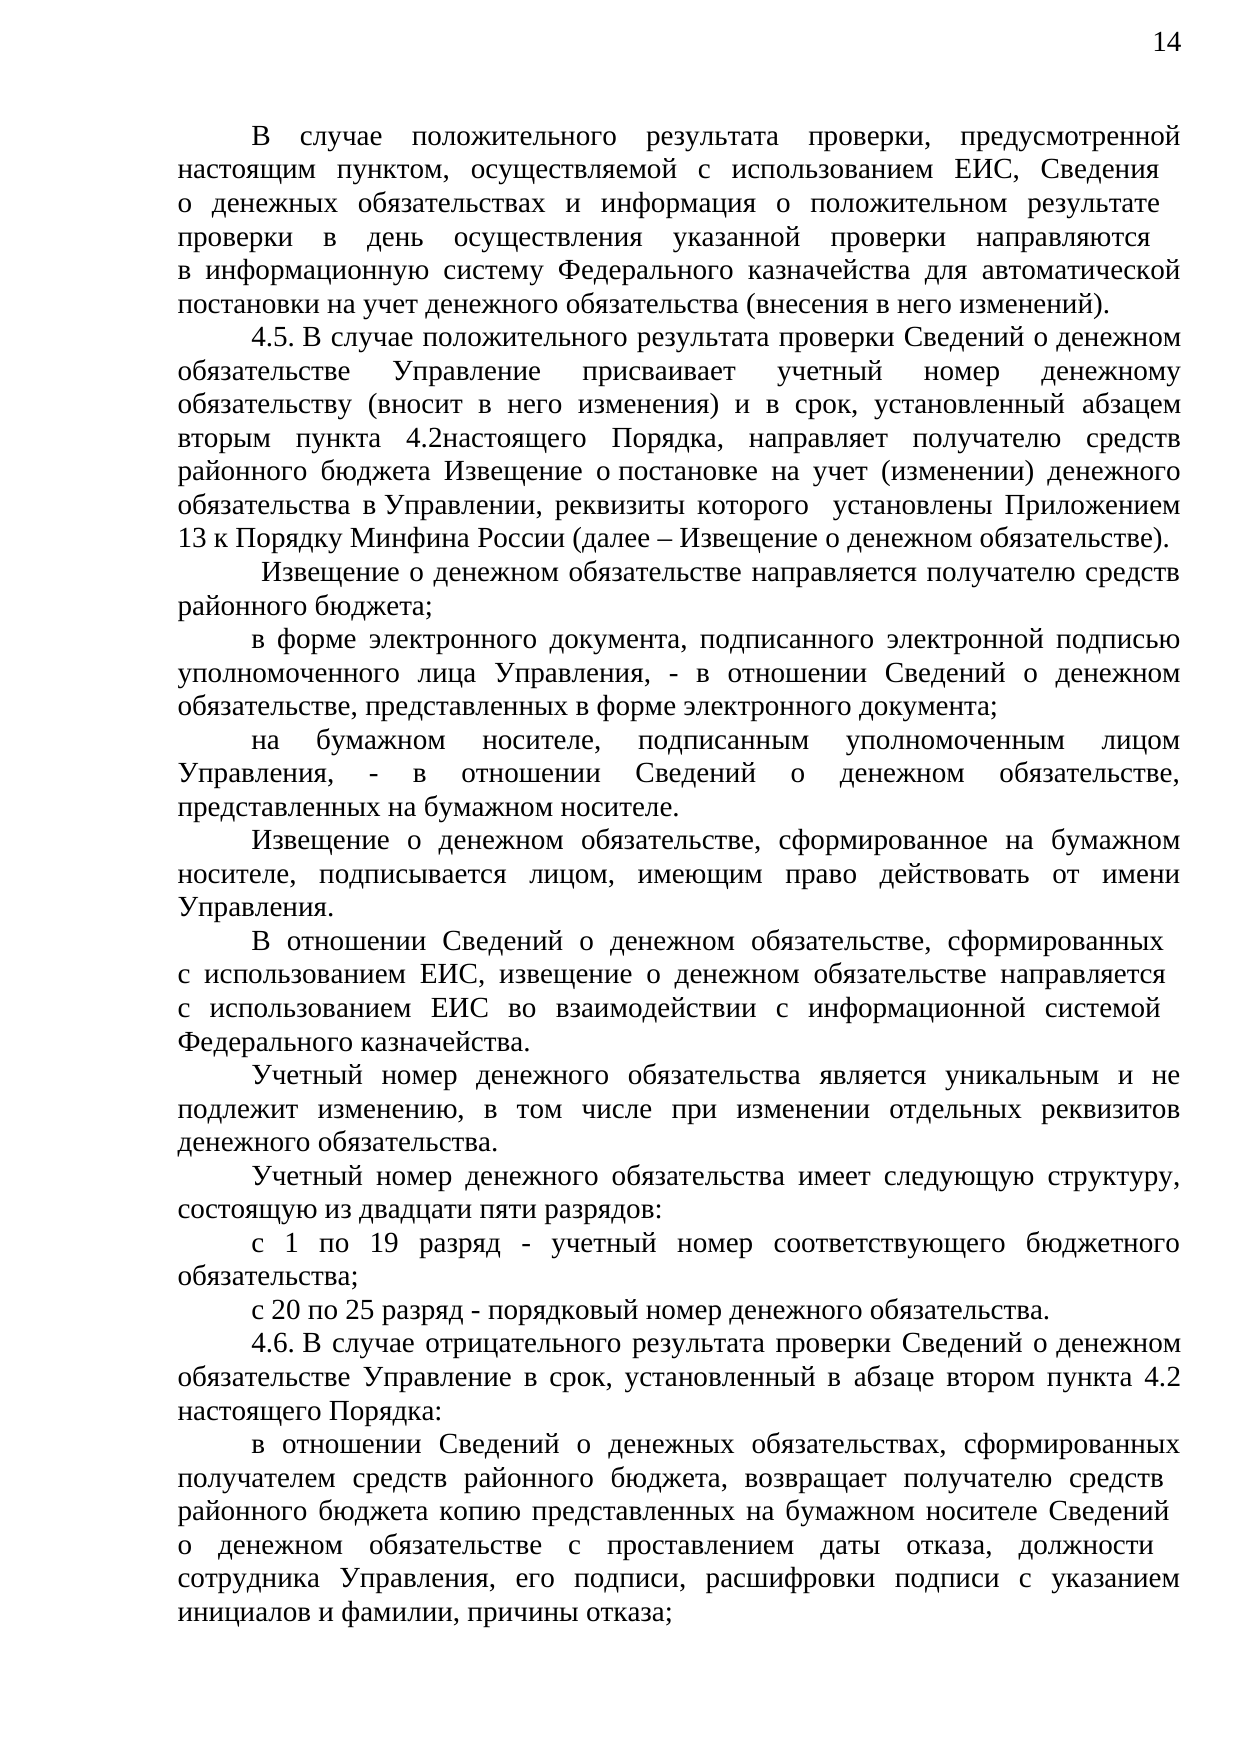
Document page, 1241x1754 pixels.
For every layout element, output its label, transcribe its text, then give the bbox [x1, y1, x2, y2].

text в отношении Сведений о денежных обязательствах, сформированных получателем средств районного бюджета, возвращает получателю средств районного бюджета копию представленных на бумажном носителе Сведений о денежном обязательстве с проставлением даты отказа, должности сотрудника Управления, его подписи, расшифровки подписи с указанием инициалов и фамилии, причины отказа; [177, 1426, 1181, 1627]
text 4.5. В случае положительного результата проверки Сведений о денежном обязательстве Управление присваивает учетный номер денежному обязательству (вносит в него изменения) и в срок, установленный абзацем вторым пункта 4.2настоящего Порядка, направляет получателю средств районного бюджета Извещение о постановке на учет (изменении) денежного обязательства в Управлении, реквизиты которого установлены Приложением 13 к Порядку Минфина России (далее – Извещение о денежном обязательстве). [177, 319, 1181, 554]
text В случае положительного результата проверки, предусмотренной настоящим пунктом, осуществляемой с использованием ЕИС, Сведения о денежных обязательствах и информация о положительном результате проверки в день осуществления указанной проверки направляются в информационную систему Федерального казначейства для автоматической постановки на учет денежного обязательства (внесения в него изменений). [177, 118, 1181, 319]
text с 1 по 19 разряд - учетный номер соответствующего бюджетного обязательства; [177, 1225, 1181, 1292]
text Учетный номер денежного обязательства является уникальным и не подлежит изменению, в том числе при изменении отдельных реквизитов денежного обязательства. [177, 1057, 1181, 1158]
text В отношении Сведений о денежном обязательстве, сформированных с использованием ЕИС, извещение о денежном обязательстве направляется с использованием ЕИС во взаимодействии с информационной системой Федерального казначейства. [177, 923, 1181, 1057]
text на бумажном носителе, подписанным уполномоченным лицом Управления, - в отношении Сведений о денежном обязательстве, представленных на бумажном носителе. [177, 722, 1181, 822]
text Учетный номер денежного обязательства имеет следующую структуру, состоящую из двадцати пяти разрядов: [177, 1158, 1181, 1225]
text с 20 по 25 разряд - порядковый номер денежного обязательства. [177, 1292, 1181, 1326]
text 4.6. В случае отрицательного результата проверки Сведений о денежном обязательстве Управление в срок, установленный в абзаце втором пункта 4.2 настоящего Порядка: [177, 1326, 1181, 1426]
text Извещение о денежном обязательстве направляется получателю средств районного бюджета; [177, 554, 1181, 621]
text в форме электронного документа, подписанного электронной подписью уполномоченного лица Управления, - в отношении Сведений о денежном обязательстве, представленных в форме электронного документа; [177, 621, 1181, 722]
text Извещение о денежном обязательстве, сформированное на бумажном носителе, подписывается лицом, имеющим право действовать от имени Управления. [177, 822, 1181, 923]
